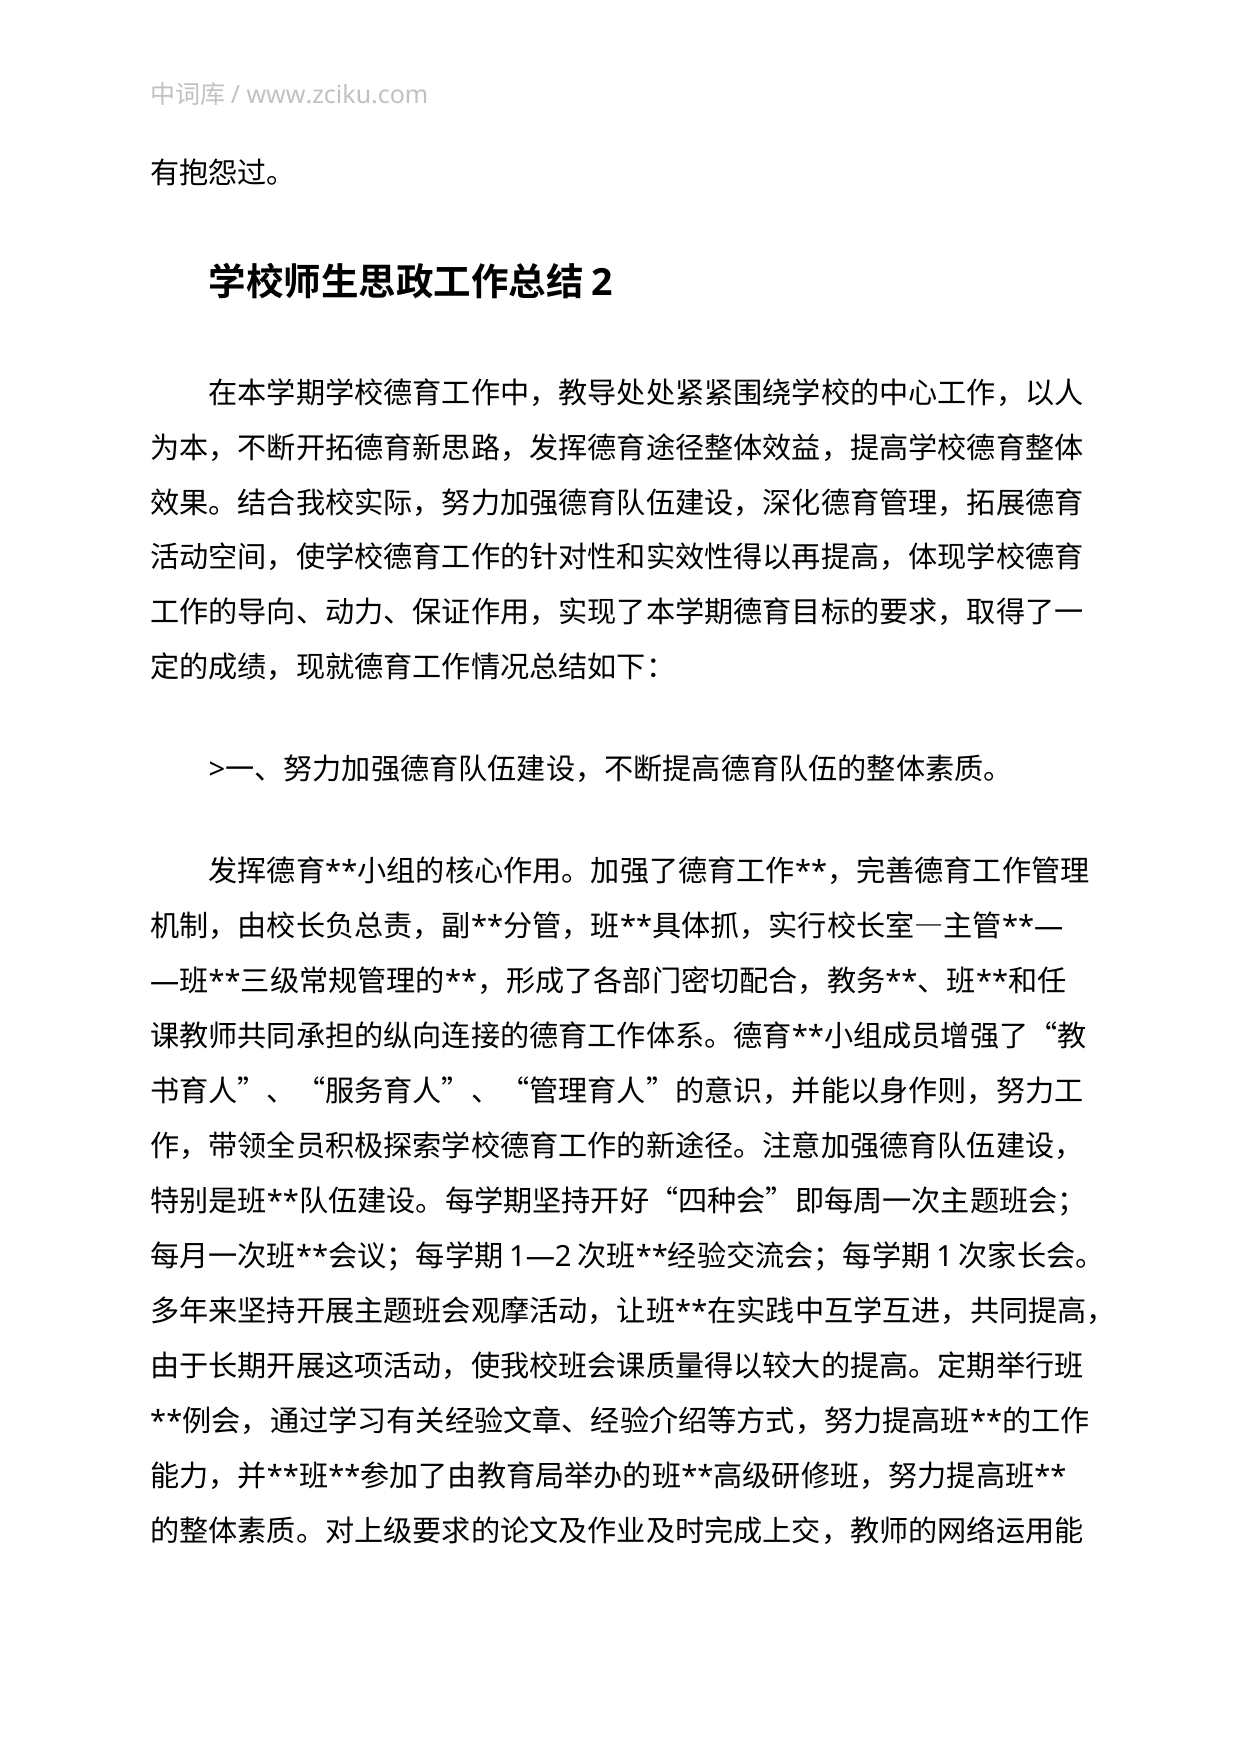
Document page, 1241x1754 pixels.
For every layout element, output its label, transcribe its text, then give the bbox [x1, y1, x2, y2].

text 在本学期学校德育工作中，教导处处紧紧围绕学校的中心工作，以人为本，不断开拓德育新思路，发挥德育途径整体效益，提高学校德育整体效果。结合我校实际，努力加强德育队伍建设，深化德育管理，拓展德育活动空间，使学校德育工作的针对性和实效性得以再提高，体现学校德育工作的导向、动力、保证作用，实现了本学期德育目标的要求，取得了一定的成绩，现就德育工作情况总结如下： [150, 369, 1090, 686]
text 学校师生思政工作总结2 [150, 252, 1090, 306]
text >一、努力加强德育队伍建设，不断提高德育队伍的整体素质。 [150, 746, 1090, 788]
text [150, 150, 1090, 192]
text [150, 848, 1090, 1549]
